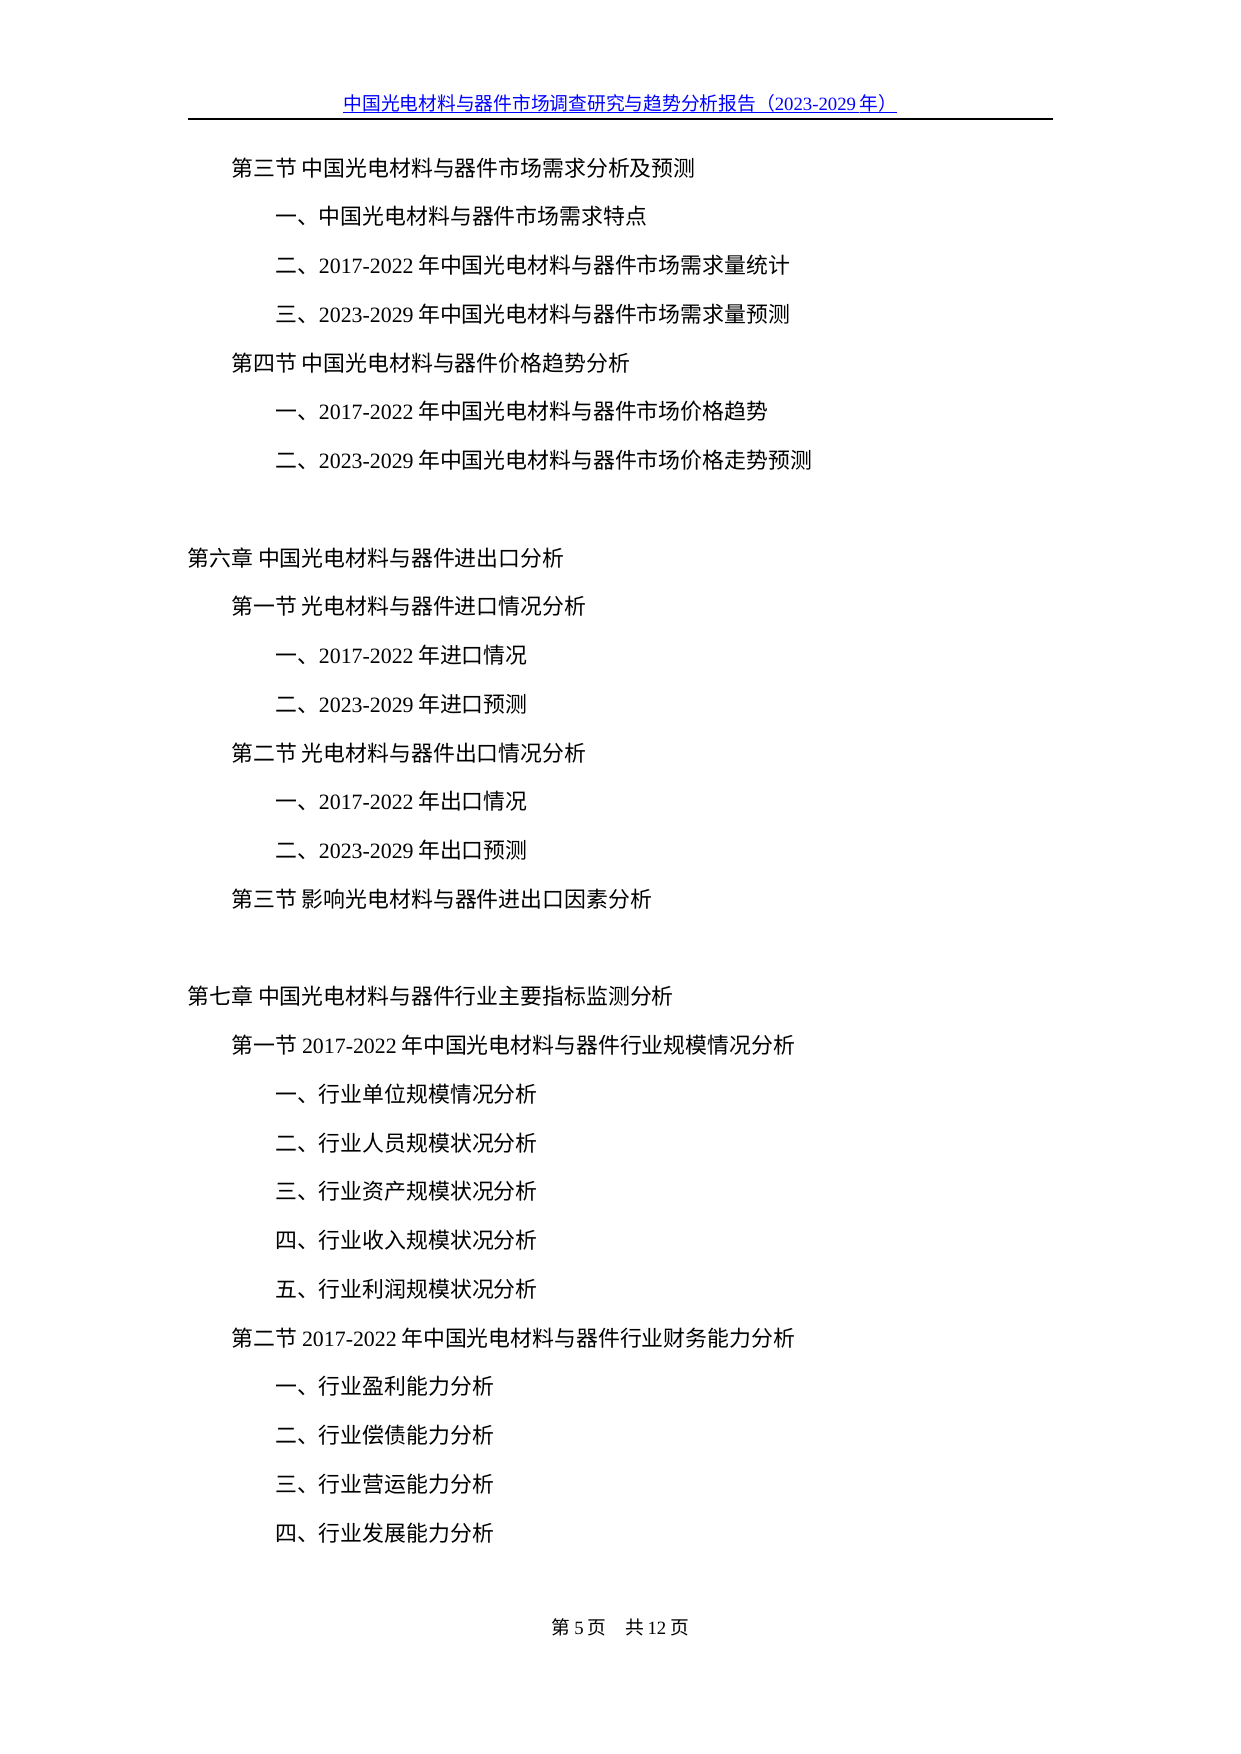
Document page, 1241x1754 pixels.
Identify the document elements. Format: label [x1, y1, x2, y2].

text [187, 150, 1053, 1548]
